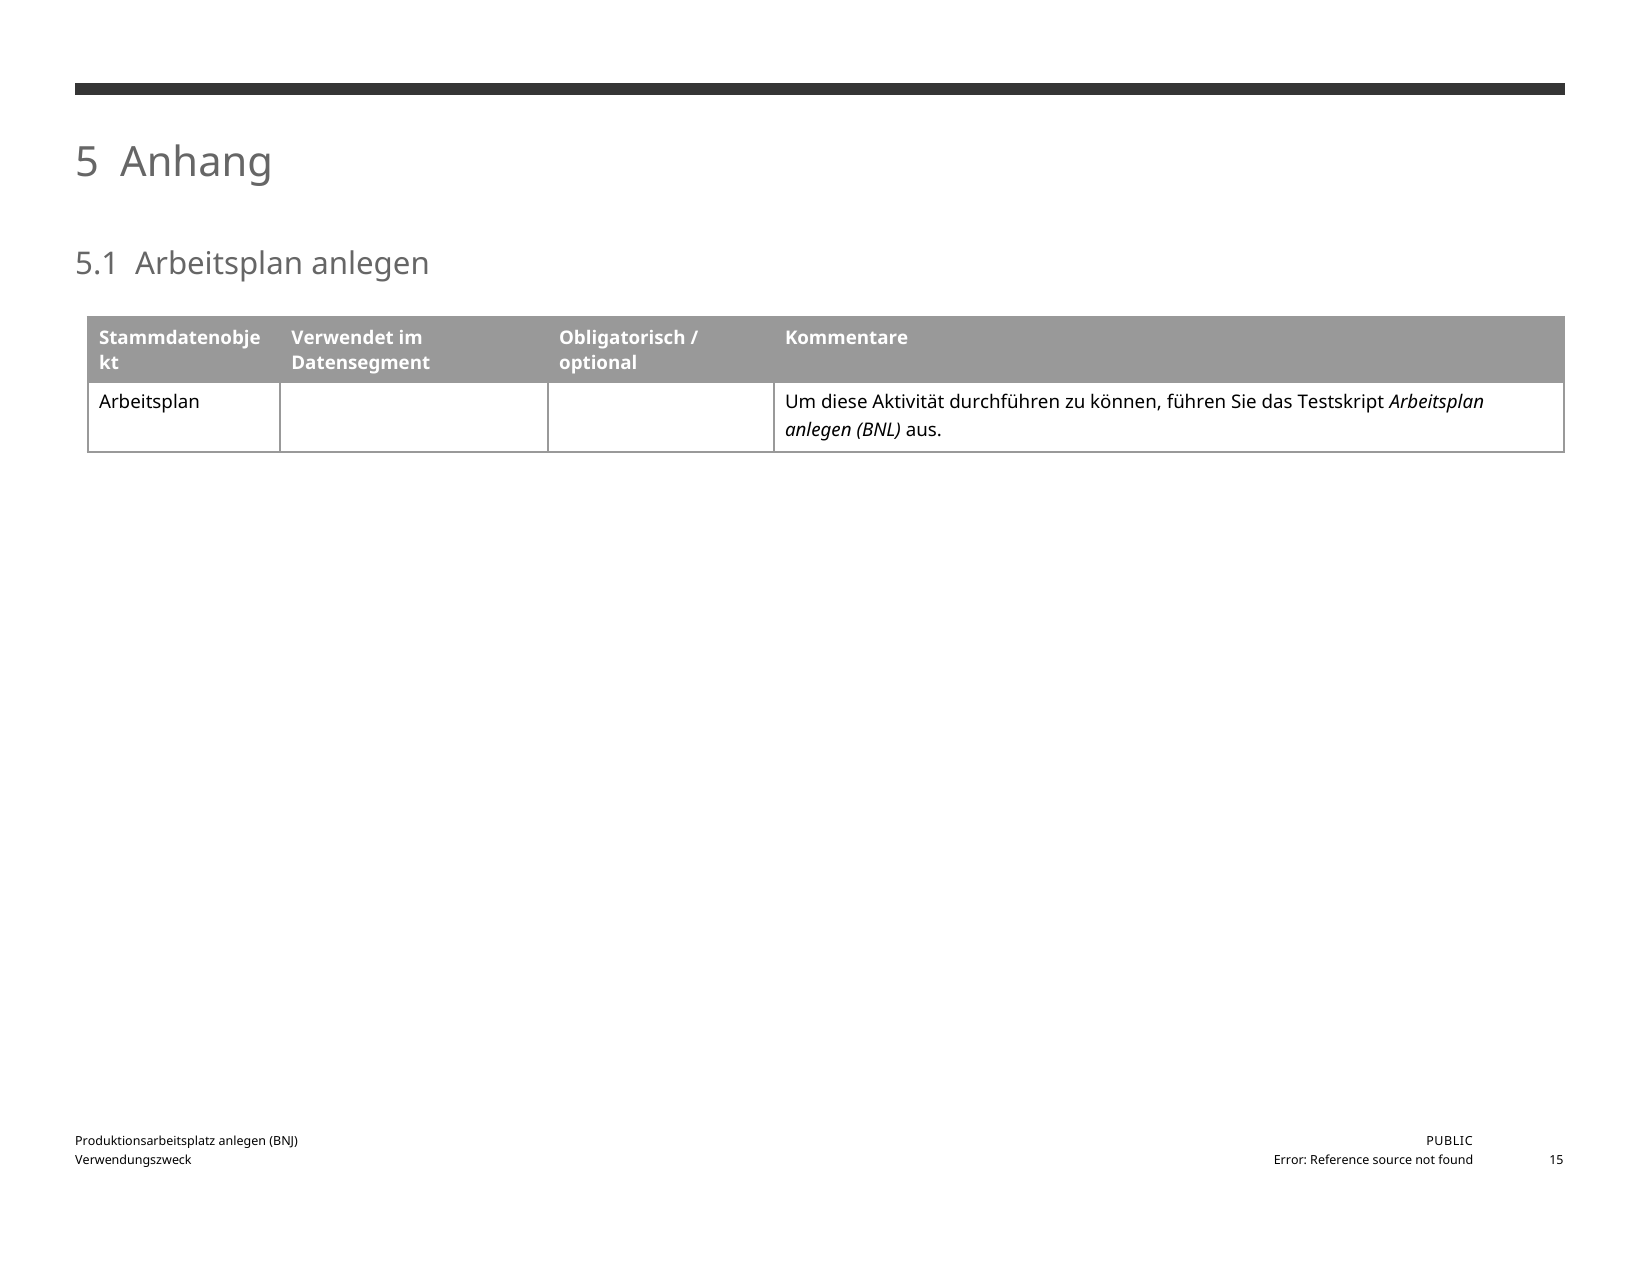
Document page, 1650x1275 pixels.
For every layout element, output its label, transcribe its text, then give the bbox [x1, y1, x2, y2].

table_cell Arbeitsplan [89, 383, 279, 451]
table_header Verwendet im Datensegment [281, 318, 547, 380]
table_header Stammdatenobjekt [89, 318, 279, 380]
table_header Kommentare [775, 318, 1563, 380]
table_header Obligatorisch / optional [549, 318, 773, 380]
subtitle Arbeitsplan anlegen [75, 245, 1565, 282]
table_cell Um diese Aktivität durchführen zu können, führen Sie das Testskript Arbeitsplan anlegen (BNL) aus. [775, 383, 1563, 451]
subtitle Anhang [75, 137, 1565, 187]
table_cell [549, 383, 773, 451]
table_cell [281, 383, 547, 451]
